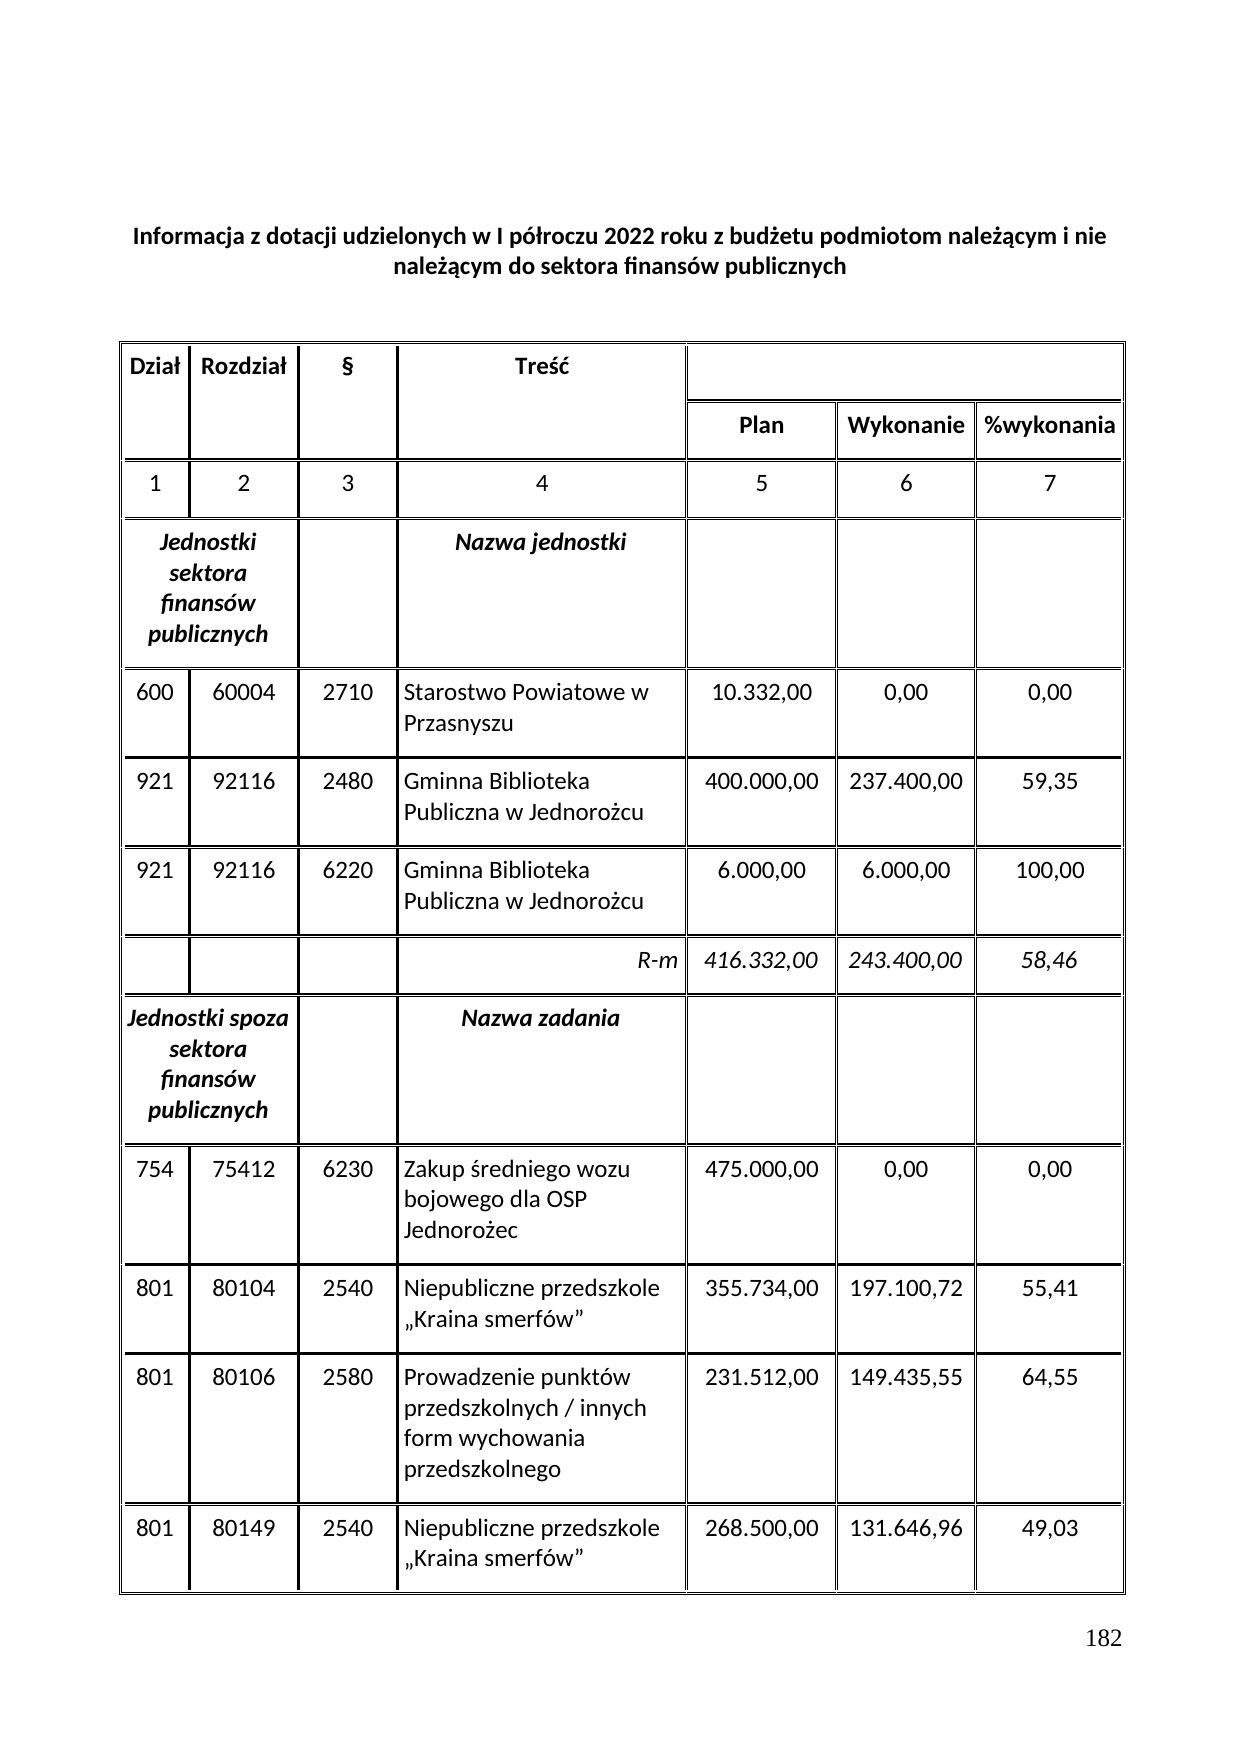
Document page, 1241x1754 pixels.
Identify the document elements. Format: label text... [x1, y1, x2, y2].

text Informacja z dotacji udzielonych w I półroczu 2022 roku z budżetu podmiotom należącym i nie należącym do sektora finansów publicznych [118, 220, 1122, 281]
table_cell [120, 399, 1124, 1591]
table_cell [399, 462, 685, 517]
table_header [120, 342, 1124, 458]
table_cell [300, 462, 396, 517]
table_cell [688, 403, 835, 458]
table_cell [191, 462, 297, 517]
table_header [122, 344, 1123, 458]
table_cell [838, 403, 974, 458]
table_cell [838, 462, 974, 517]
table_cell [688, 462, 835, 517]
